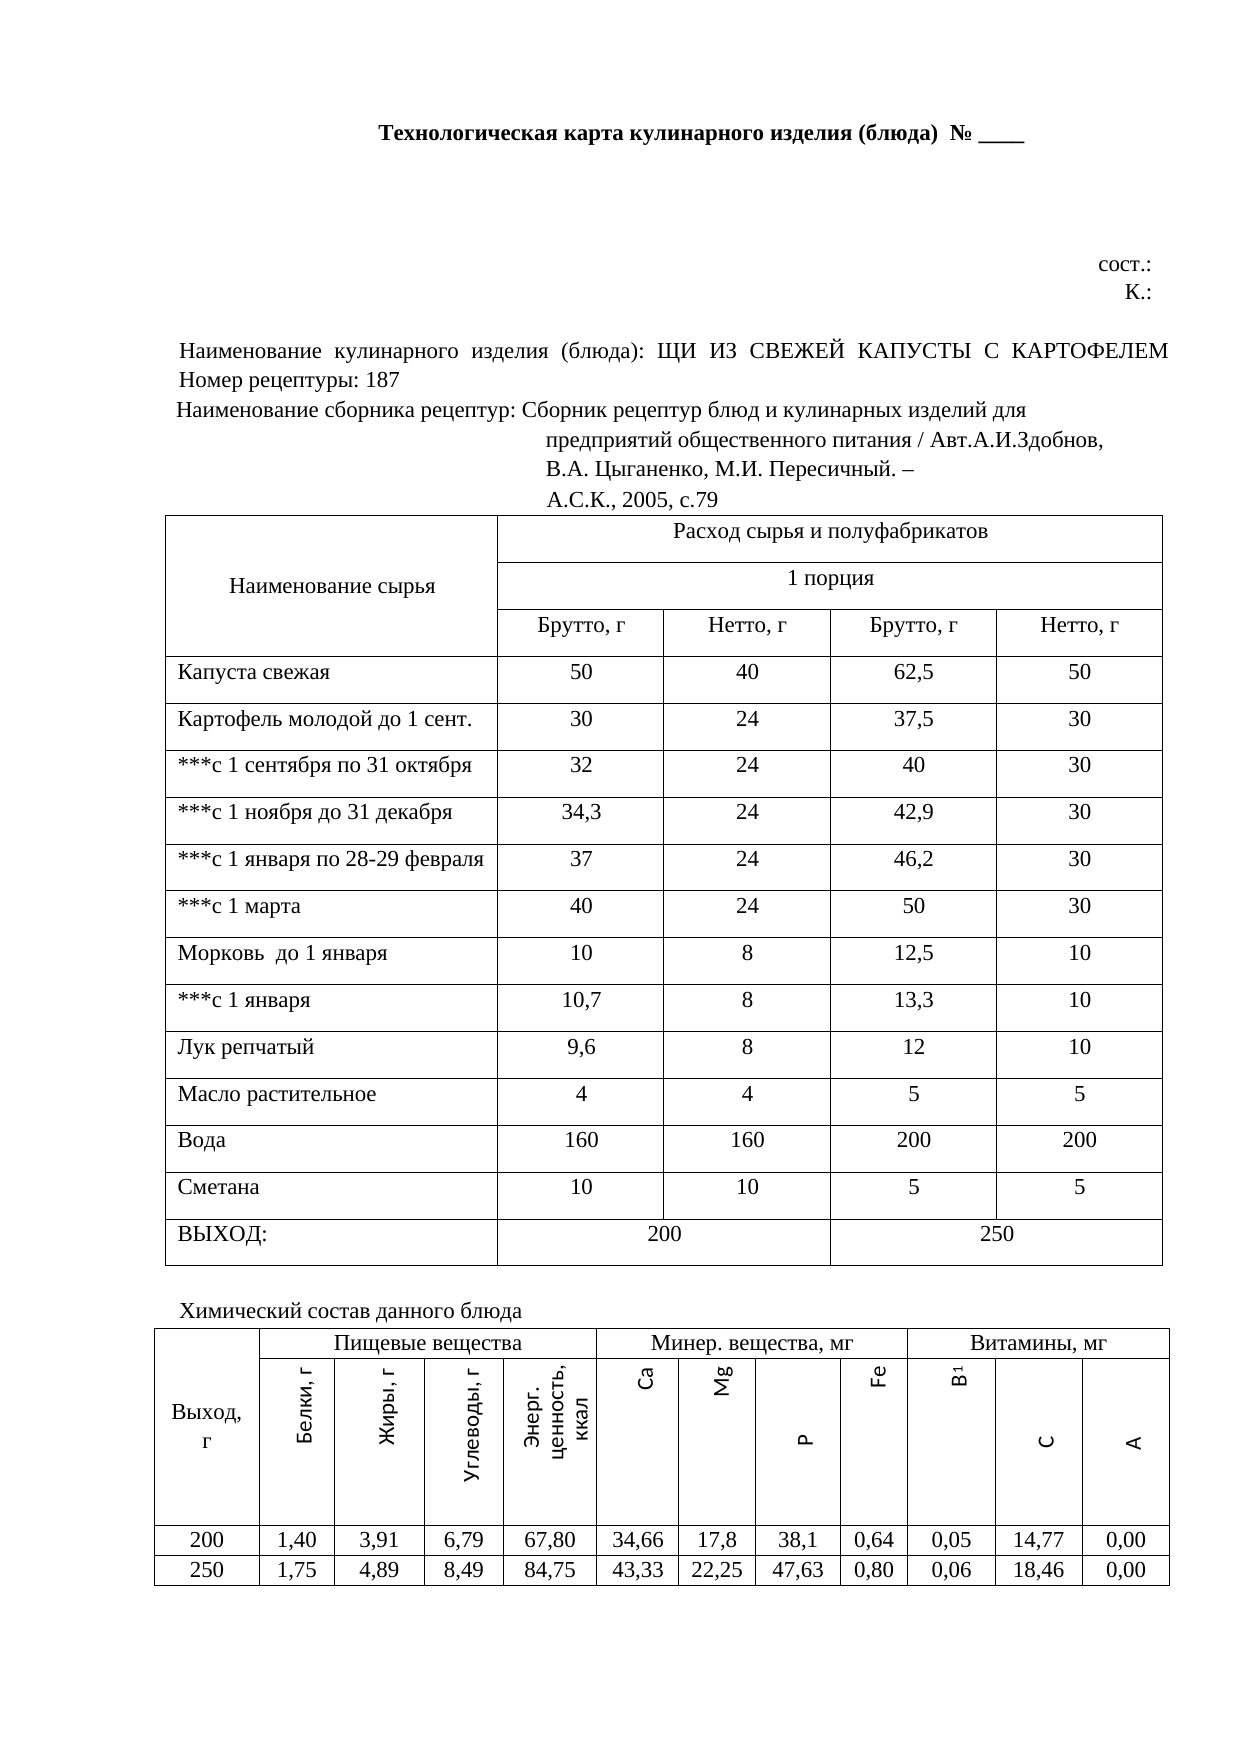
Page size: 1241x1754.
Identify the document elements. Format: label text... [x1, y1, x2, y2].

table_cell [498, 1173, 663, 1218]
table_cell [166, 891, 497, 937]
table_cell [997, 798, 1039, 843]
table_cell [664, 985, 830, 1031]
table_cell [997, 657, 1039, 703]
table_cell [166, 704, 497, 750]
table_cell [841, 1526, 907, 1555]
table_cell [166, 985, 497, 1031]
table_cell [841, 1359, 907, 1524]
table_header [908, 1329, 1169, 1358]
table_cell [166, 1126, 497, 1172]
text А.С.К., 2005, с.79 [491, 486, 773, 512]
text Наименование сборника рецептур: Сборник рецептур блюд и кулинарных изделий для предприятий общественного питания / Авт.А.И.Здобнов, В.А. Цыганенко, М.И. Пересичный. – [176, 396, 1108, 482]
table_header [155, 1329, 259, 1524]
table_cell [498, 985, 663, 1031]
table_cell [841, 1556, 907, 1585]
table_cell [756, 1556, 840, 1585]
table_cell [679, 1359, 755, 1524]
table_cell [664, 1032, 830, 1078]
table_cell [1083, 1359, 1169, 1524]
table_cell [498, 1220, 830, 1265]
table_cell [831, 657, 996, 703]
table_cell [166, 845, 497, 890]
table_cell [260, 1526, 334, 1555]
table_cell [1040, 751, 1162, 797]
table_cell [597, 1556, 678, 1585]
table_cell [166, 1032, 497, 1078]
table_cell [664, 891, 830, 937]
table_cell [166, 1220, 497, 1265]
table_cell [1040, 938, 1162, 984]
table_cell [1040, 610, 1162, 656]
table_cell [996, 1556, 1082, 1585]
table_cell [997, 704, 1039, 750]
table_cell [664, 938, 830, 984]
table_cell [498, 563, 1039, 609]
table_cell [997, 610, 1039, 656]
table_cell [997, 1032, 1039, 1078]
text Химический состав данного блюда [179, 1297, 1170, 1323]
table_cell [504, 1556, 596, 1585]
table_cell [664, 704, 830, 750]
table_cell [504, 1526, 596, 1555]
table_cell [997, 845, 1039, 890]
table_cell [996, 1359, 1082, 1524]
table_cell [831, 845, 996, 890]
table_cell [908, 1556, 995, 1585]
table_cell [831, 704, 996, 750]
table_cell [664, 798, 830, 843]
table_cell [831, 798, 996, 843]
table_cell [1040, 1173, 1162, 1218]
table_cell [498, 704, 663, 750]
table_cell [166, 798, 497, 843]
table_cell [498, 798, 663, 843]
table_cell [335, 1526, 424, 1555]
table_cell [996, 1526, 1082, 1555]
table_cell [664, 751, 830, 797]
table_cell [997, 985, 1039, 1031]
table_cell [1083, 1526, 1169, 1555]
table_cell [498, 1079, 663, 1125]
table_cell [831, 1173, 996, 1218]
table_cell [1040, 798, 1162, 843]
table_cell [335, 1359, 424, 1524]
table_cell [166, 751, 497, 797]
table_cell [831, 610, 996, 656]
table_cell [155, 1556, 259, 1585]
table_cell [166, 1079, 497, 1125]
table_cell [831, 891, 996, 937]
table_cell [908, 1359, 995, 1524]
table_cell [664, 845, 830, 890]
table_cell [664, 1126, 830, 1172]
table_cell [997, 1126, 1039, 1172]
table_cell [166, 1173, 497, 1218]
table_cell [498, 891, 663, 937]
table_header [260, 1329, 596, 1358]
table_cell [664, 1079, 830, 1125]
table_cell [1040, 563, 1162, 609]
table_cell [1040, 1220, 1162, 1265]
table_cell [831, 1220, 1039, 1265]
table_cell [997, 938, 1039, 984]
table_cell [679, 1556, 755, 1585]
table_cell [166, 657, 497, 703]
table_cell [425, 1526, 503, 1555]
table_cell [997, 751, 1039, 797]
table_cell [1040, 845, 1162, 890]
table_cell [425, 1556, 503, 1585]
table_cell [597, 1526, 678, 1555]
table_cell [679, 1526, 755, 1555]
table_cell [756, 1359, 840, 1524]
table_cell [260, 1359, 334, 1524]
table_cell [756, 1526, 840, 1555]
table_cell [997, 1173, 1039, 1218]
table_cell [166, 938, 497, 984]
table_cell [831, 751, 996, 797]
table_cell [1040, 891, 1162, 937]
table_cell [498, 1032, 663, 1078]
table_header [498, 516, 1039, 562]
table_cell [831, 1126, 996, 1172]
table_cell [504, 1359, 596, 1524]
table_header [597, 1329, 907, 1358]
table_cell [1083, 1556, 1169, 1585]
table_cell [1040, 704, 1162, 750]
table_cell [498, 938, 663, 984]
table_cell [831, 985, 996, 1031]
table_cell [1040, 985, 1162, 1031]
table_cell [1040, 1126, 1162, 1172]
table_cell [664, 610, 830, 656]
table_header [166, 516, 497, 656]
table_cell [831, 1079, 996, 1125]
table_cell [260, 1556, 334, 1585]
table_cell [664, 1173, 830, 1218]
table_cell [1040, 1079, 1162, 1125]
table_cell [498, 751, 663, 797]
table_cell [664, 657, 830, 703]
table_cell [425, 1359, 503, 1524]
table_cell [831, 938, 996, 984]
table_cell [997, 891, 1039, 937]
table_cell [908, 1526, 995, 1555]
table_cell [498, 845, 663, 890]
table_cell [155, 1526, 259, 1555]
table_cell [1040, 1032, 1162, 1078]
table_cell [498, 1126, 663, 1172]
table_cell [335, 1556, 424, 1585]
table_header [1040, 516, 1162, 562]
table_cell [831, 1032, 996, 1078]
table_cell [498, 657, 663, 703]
text Наименование кулинарного изделия (блюда): ЩИ ИЗ СВЕЖЕЙ КАПУСТЫ С КАРТОФЕЛЕМ Номер рецептуры: 187 [179, 337, 1170, 392]
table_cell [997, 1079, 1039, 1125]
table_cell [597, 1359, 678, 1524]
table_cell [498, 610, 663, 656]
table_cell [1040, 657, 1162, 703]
